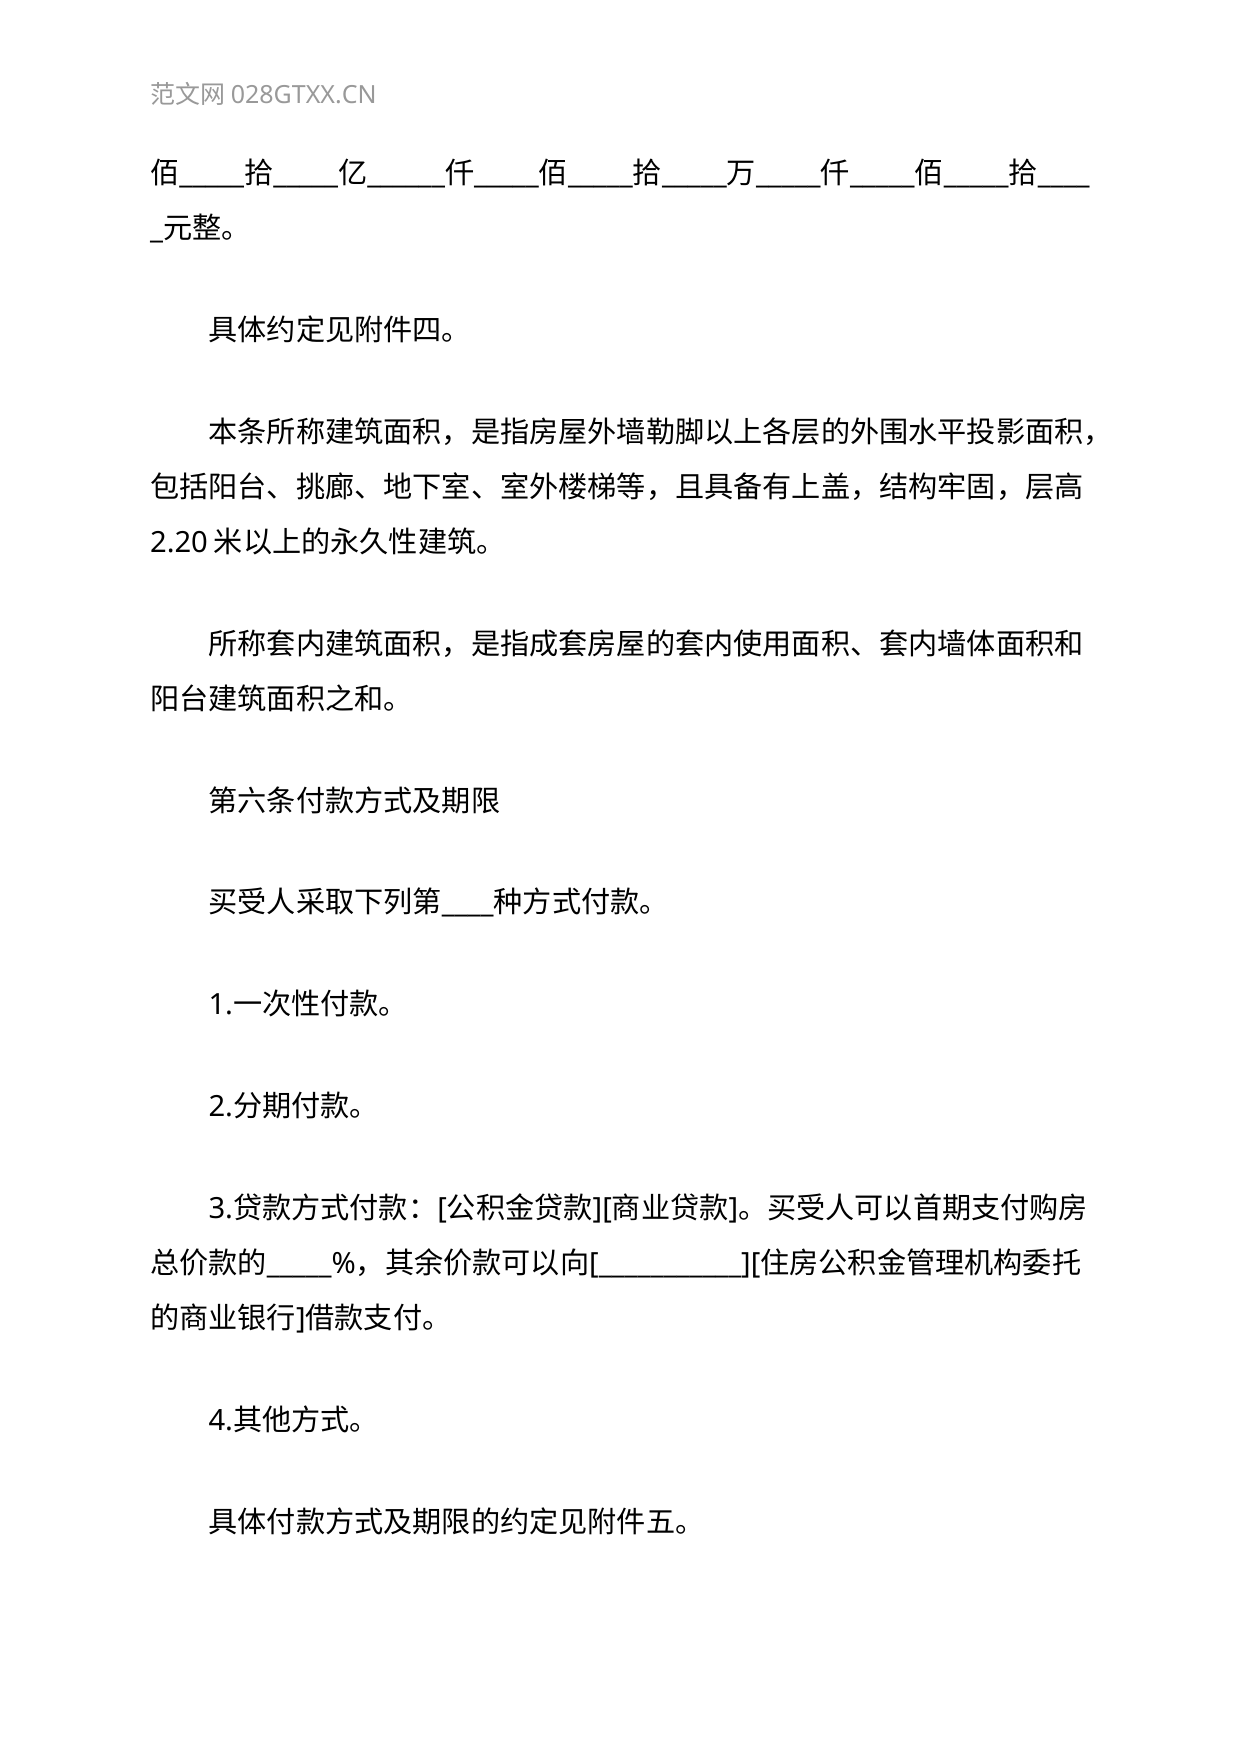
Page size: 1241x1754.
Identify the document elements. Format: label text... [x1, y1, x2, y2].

text 第六条付款方式及期限 [150, 777, 1090, 819]
text 1.一次性付款。 [150, 981, 1090, 1023]
text 买受人采取下列第____种方式付款。 [150, 879, 1090, 921]
text 3.贷款方式付款：[公积金贷款][商业贷款]。买受人可以首期支付购房总价款的_____%，其余价款可以向[___________][住房公积金管理机构委托的商业银行]借款支付。 [150, 1185, 1090, 1337]
text 所称套内建筑面积，是指成套房屋的套内使用面积、套内墙体面积和阳台建筑面积之和。 [150, 621, 1090, 718]
text 本条所称建筑面积，是指房屋外墙勒脚以上各层的外围水平投影面积，包括阳台、挑廊、地下室、室外楼梯等，且具备有上盖，结构牢固，层高2.20米以上的永久性建筑。 [150, 409, 1090, 561]
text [150, 150, 1090, 247]
text 具体约定见附件四。 [150, 307, 1090, 349]
text 4.其他方式。 [150, 1397, 1090, 1439]
text 具体付款方式及期限的约定见附件五。 [150, 1499, 1090, 1541]
text 2.分期付款。 [150, 1083, 1090, 1125]
